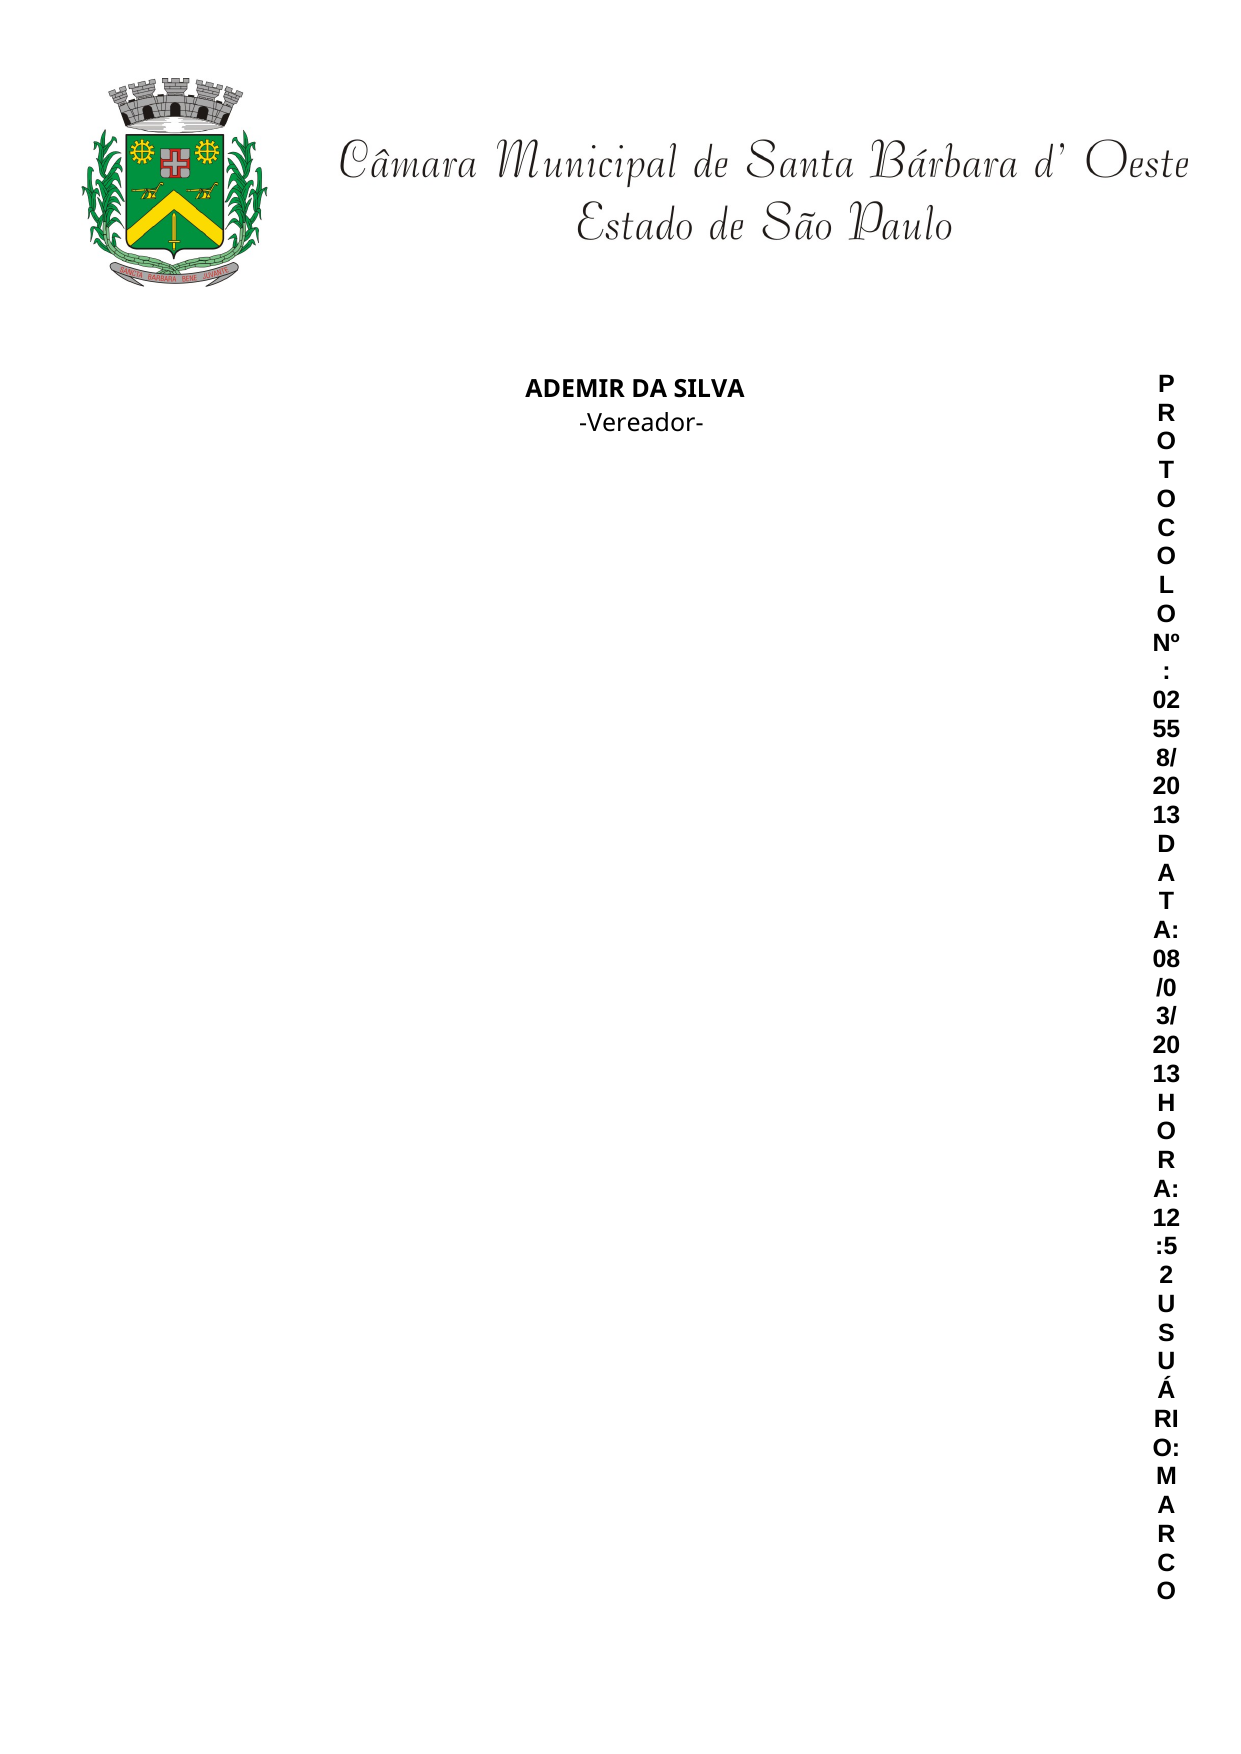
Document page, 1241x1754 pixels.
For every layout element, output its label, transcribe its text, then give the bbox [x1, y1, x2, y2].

text -Vereador- [177, 405, 1092, 439]
picture [81, 78, 1188, 287]
text ADEMIR DA SILVA [177, 371, 1092, 405]
